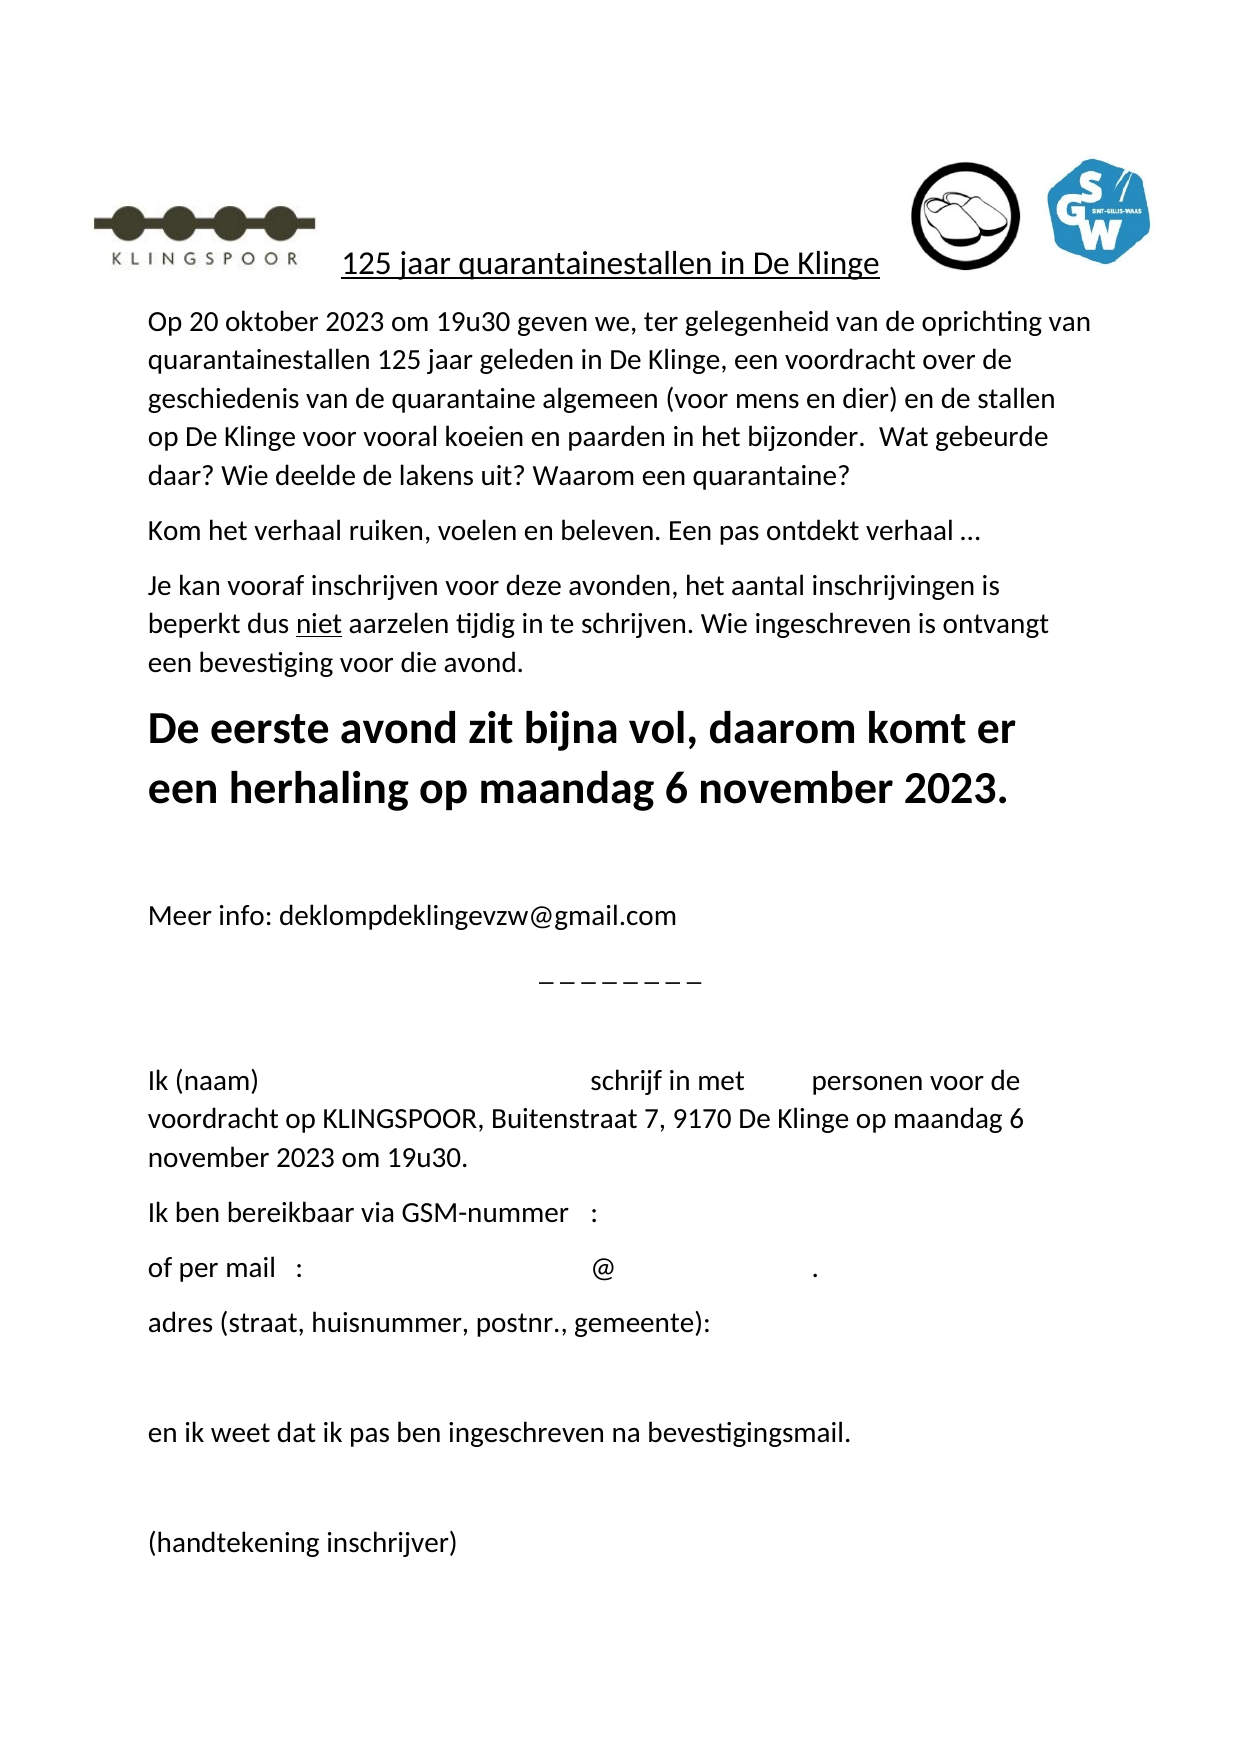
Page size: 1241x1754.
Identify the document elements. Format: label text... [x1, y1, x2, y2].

text Meer info: deklompdeklingevzw@gmail.com [148, 897, 1093, 932]
text adres (straat, huisnummer, postnr., gemeente): [148, 1304, 1093, 1340]
text Ik ben bereikbaar via GSM-nummer : [148, 1194, 1093, 1229]
text Je kan vooraf inschrijven voor deze avonden, het aantal inschrijvingen is beperkt dus niet aarzelen tijdig in te schrijven. Wie ingeschreven is ontvangt een bevestiging voor die avond. [148, 567, 1093, 679]
text (handtekening inschrijver) [148, 1524, 1093, 1560]
text Ik (naam) schrijf in met personen voor de voordracht op KLINGSPOOR, Buitenstraat 7, 9170 De Klinge op maandag 6 november 2023 om 19u30. [148, 1062, 1093, 1174]
text Kom het verhaal ruiken, voelen en beleven. Een pas ontdekt verhaal … [148, 512, 1093, 547]
picture [906, 156, 1025, 275]
text De eerste avond zit bijna vol, daarom komt er een herhaling op maandag 6 november 2023. [148, 699, 1093, 815]
picture [1034, 147, 1163, 275]
picture [84, 198, 331, 275]
text Op 20 oktober 2023 om 19u30 geven we, ter gelegenheid van de oprichting van quarantainestallen 125 jaar geleden in De Klinge, een voordracht over de geschiedenis van de quarantaine algemeen (voor mens en dier) en de stallen op De Klinge voor vooral koeien en paarden in het bijzonder. Wat gebeurde daar? Wie deelde de lakens uit? Waarom een quarantaine? [148, 303, 1093, 492]
text en ik weet dat ik pas ben ingeschreven na bevestigingsmail. [148, 1414, 1093, 1450]
text of per mail : @ . [148, 1249, 1093, 1285]
text _ _ _ _ _ _ _ _ [148, 952, 1093, 987]
